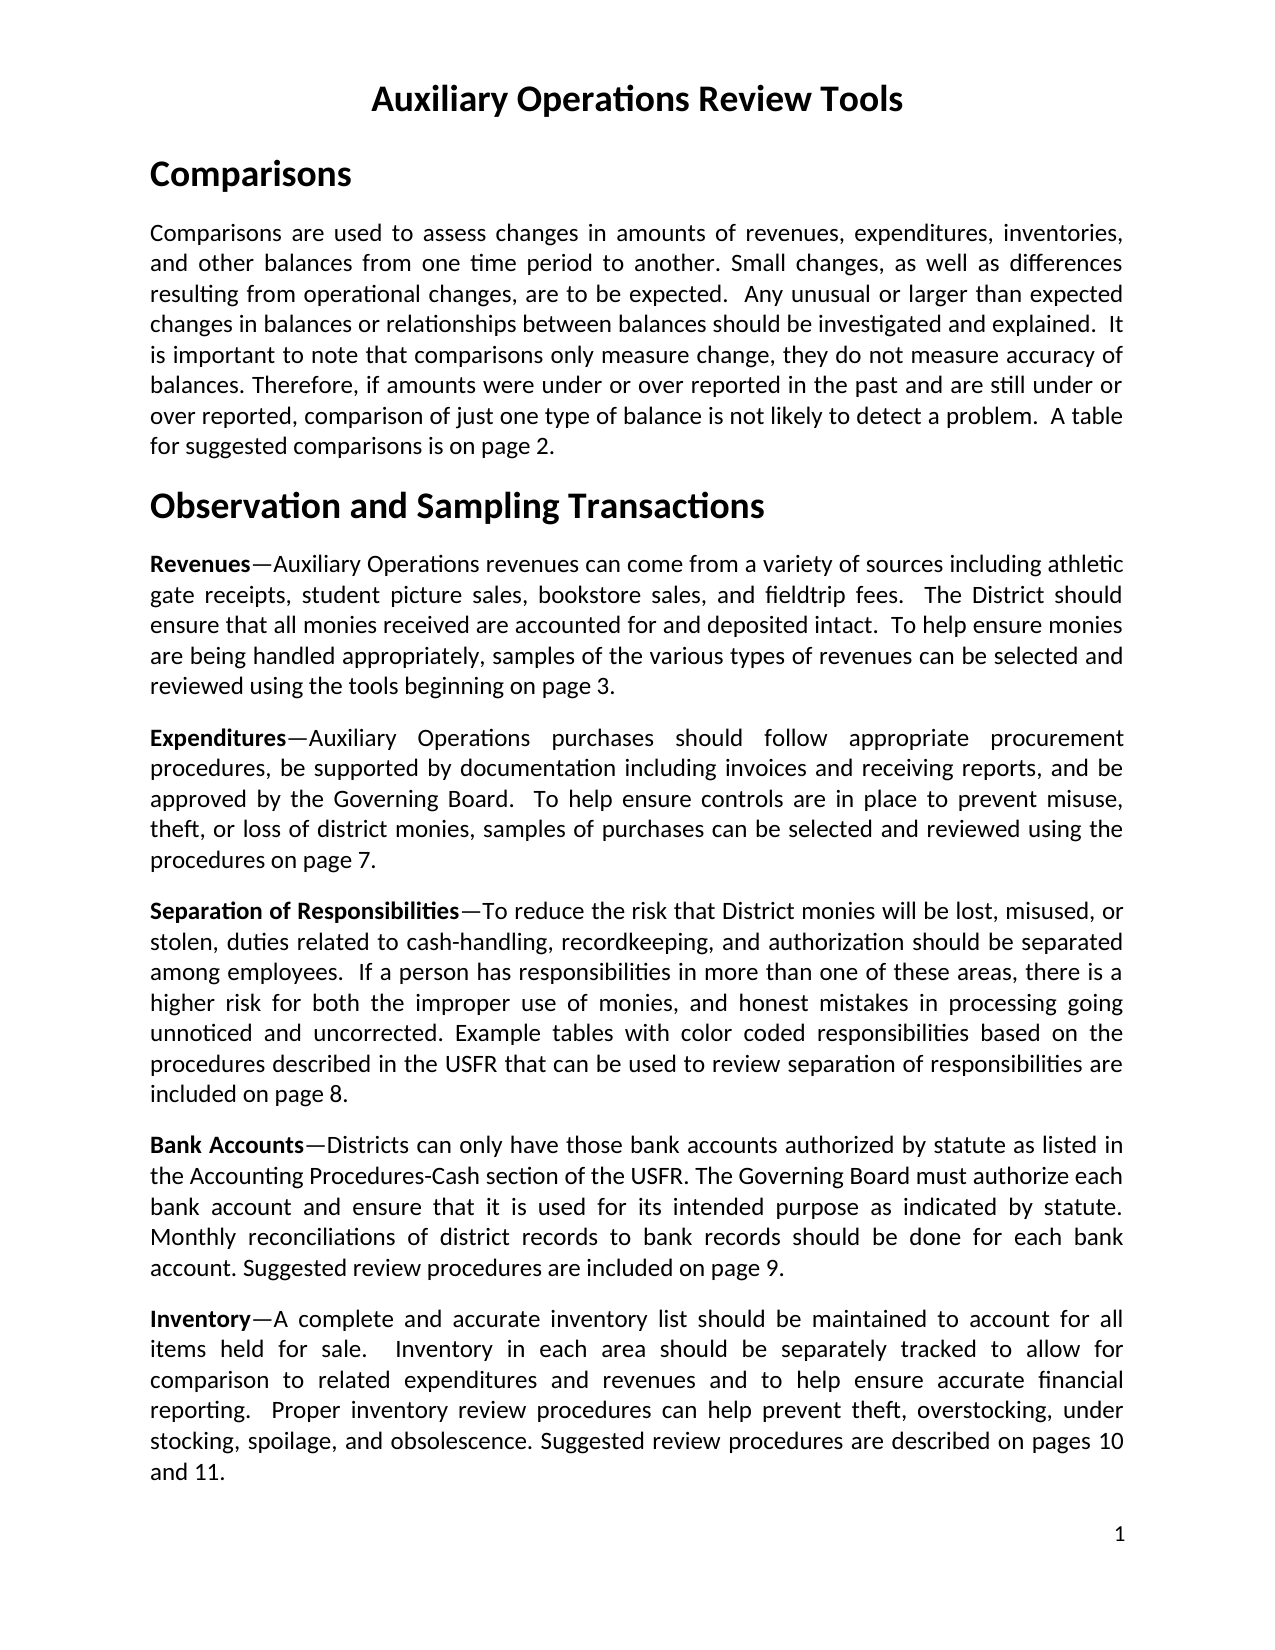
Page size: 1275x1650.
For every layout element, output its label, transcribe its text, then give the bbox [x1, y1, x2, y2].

text Observation and Sampling Transactions [150, 482, 1125, 527]
text Revenues—Auxiliary Operations revenues can come from a variety of sources including athletic gate receipts, student picture sales, bookstore sales, and fieldtrip fees. The District should ensure that all monies received are accounted for and deposited intact. To help ensure monies are being handled appropriately, samples of the various types of revenues can be selected and reviewed using the tools beginning on page 3. [150, 548, 1125, 701]
text Separation of Responsibilities—To reduce the risk that District monies will be lost, misused, or stolen, duties related to cash-handling, recordkeeping, and authorization should be separated among employees. If a person has responsibilities in more than one of these areas, there is a higher risk for both the improper use of monies, and honest mistakes in processing going unnoticed and uncorrected. Example tables with color coded responsibilities based on the procedures described in the USFR that can be used to review separation of responsibilities are included on page 8. [150, 895, 1125, 1109]
text Inventory—A complete and accurate inventory list should be maintained to account for all items held for sale. Inventory in each area should be separately tracked to allow for comparison to related expenditures and revenues and to help ensure accurate financial reporting. Proper inventory review procedures can help prevent theft, overstocking, under stocking, spoilage, and obsolescence. Suggested review procedures are described on pages 10 and 11. [150, 1303, 1125, 1486]
text Bank Accounts—Districts can only have those bank accounts authorized by statute as listed in the Accounting Procedures-Cash section of the USFR. The Governing Board must authorize each bank account and ensure that it is used for its intended purpose as indicated by statute. Monthly reconciliations of district records to bank records should be done for each bank account. Suggested review procedures are included on page 9. [150, 1130, 1125, 1282]
text Expenditures—Auxiliary Operations purchases should follow appropriate procurement procedures, be supported by documentation including invoices and receiving reports, and be approved by the Governing Board. To help ensure controls are in place to prevent misuse, theft, or loss of district monies, samples of purchases can be selected and reviewed using the procedures on page 7. [150, 722, 1125, 874]
text Comparisons [150, 150, 1125, 196]
text Comparisons are used to assess changes in amounts of revenues, expenditures, inventories, and other balances from one time period to another. Small changes, as well as differences resulting from operational changes, are to be expected. Any unusual or larger than expected changes in balances or relationships between balances should be investigated and explained. It is important to note that comparisons only measure change, they do not measure accuracy of balances. Therefore, if amounts were under or over reported in the past and are still under or over reported, comparison of just one type of balance is not likely to detect a problem. A table for suggested comparisons is on page 2. [150, 217, 1125, 461]
